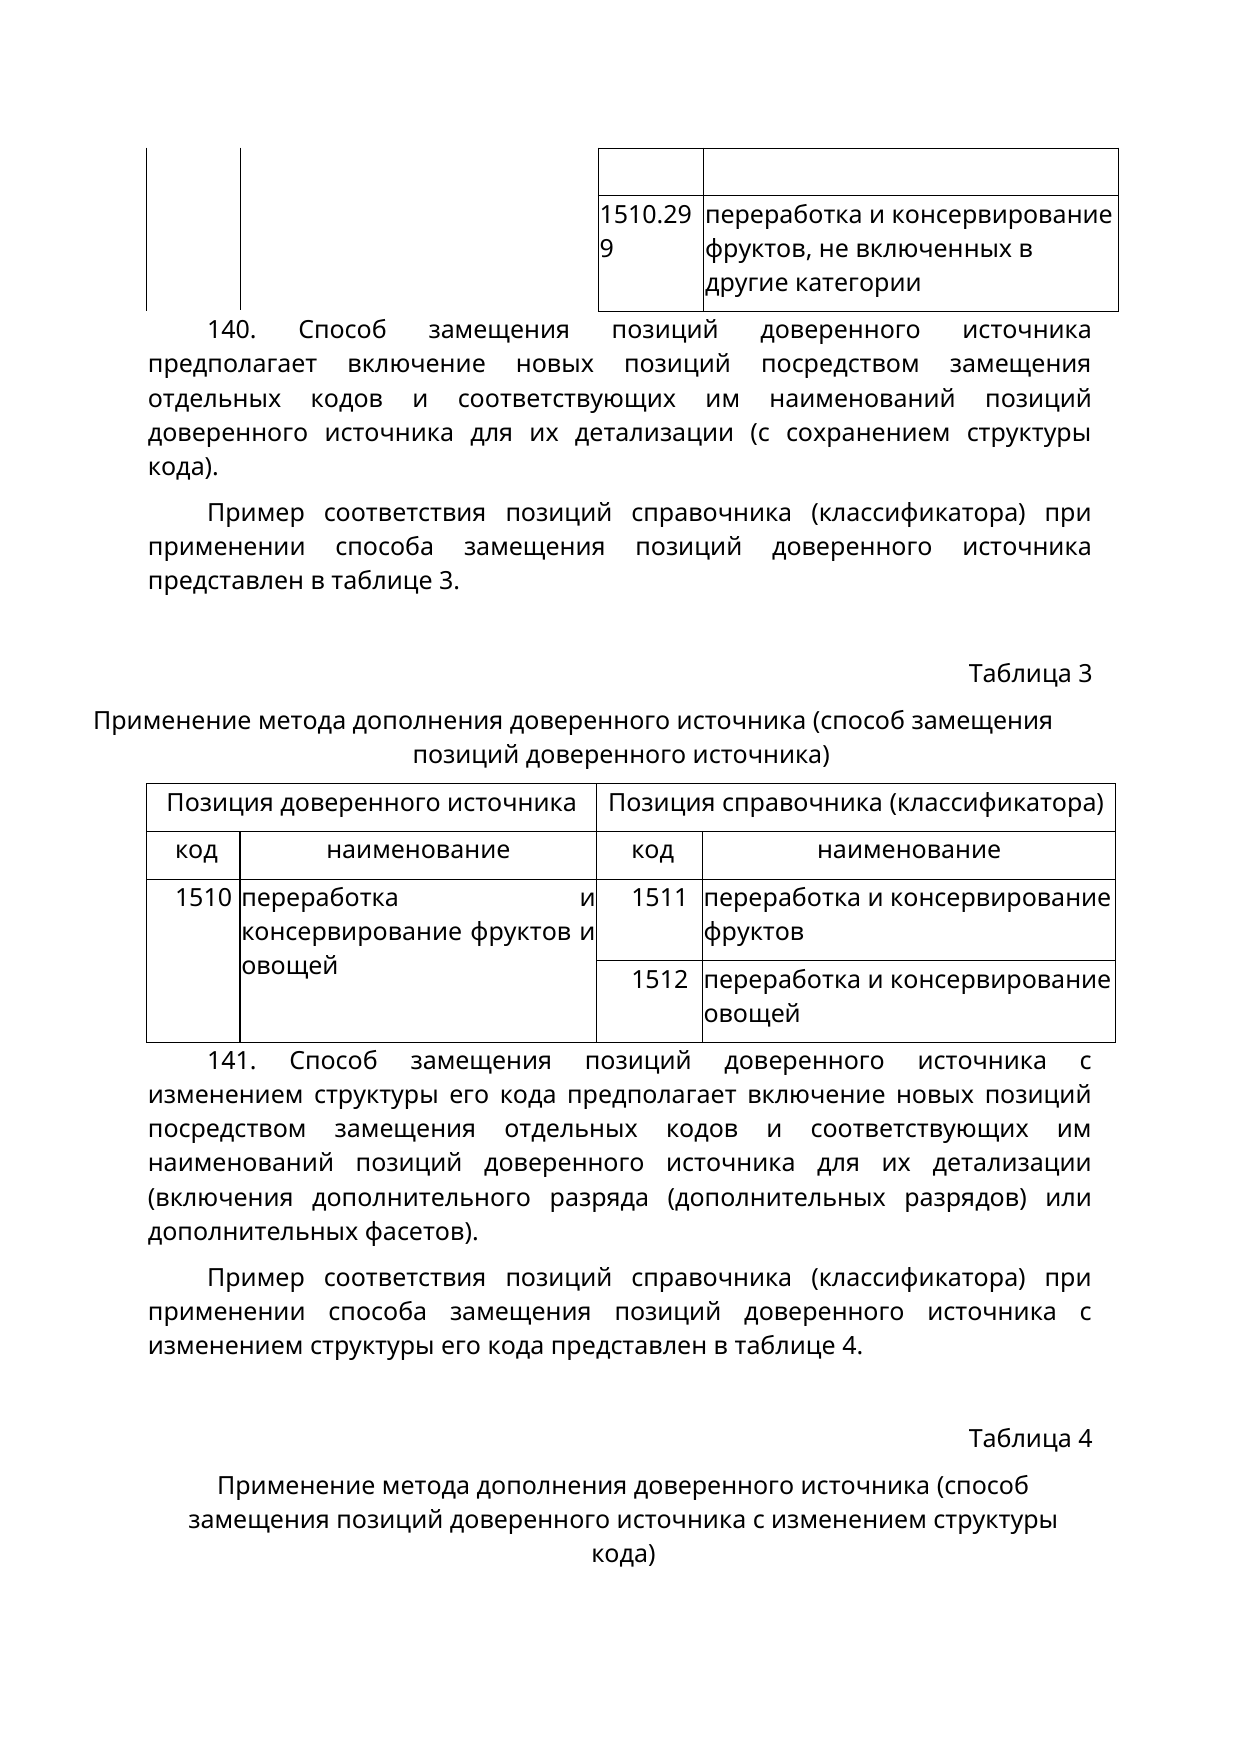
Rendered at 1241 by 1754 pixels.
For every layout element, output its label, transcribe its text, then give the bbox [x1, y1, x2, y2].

text 141. Способ замещения позиций доверенного источника с изменением структуры его кода предполагает включение новых позиций посредством замещения отдельных кодов и соответствующих им наименований позиций доверенного источника для их детализации (включения дополнительного разряда (дополнительных разрядов) или дополнительных фасетов). [148, 1043, 1092, 1247]
table_cell 1510 [147, 880, 239, 1042]
table_cell переработка и консервирование овощей [703, 961, 1115, 1042]
table_cell наименование [241, 832, 596, 878]
table_cell [599, 149, 703, 195]
table_cell переработка и консервирование фруктов, не включенных в другие категории [704, 196, 1118, 311]
text 140. Способ замещения позиций доверенного источника предполагает включение новых позиций посредством замещения отдельных кодов и соответствующих им наименований позиций доверенного источника для их детализации (с сохранением структуры кода). [148, 312, 1092, 482]
table_cell код [147, 832, 239, 878]
text Применение метода дополнения доверенного источника (способ замещения позиций доверенного источника) [54, 703, 1092, 771]
table_header Позиция доверенного источника [147, 784, 596, 831]
table_cell переработка и консервирование фруктов и овощей [241, 880, 596, 1042]
table_cell наименование [703, 832, 1115, 878]
text Пример соответствия позиций справочника (классификатора) при применении способа замещения позиций доверенного источника представлен в таблице 3. [148, 495, 1092, 597]
text Пример соответствия позиций справочника (классификатора) при применении способа замещения позиций доверенного источника с изменением структуры его кода представлен в таблице 4. [148, 1260, 1092, 1362]
text Таблица 4 [148, 1421, 1092, 1455]
table_cell код [597, 832, 702, 878]
table_cell переработка и консервирование фруктов [703, 880, 1115, 960]
text Применение метода дополнения доверенного источника (способ замещения позиций доверенного источника с изменением структуры кода) [154, 1468, 1092, 1570]
text Таблица 3 [148, 656, 1092, 690]
table_cell 1512 [597, 961, 702, 1042]
table_cell 1511 [597, 880, 702, 960]
table_header Позиция справочника (классификатора) [597, 784, 1115, 831]
table_cell [704, 149, 1118, 195]
table_cell 1510.299 [599, 196, 703, 311]
